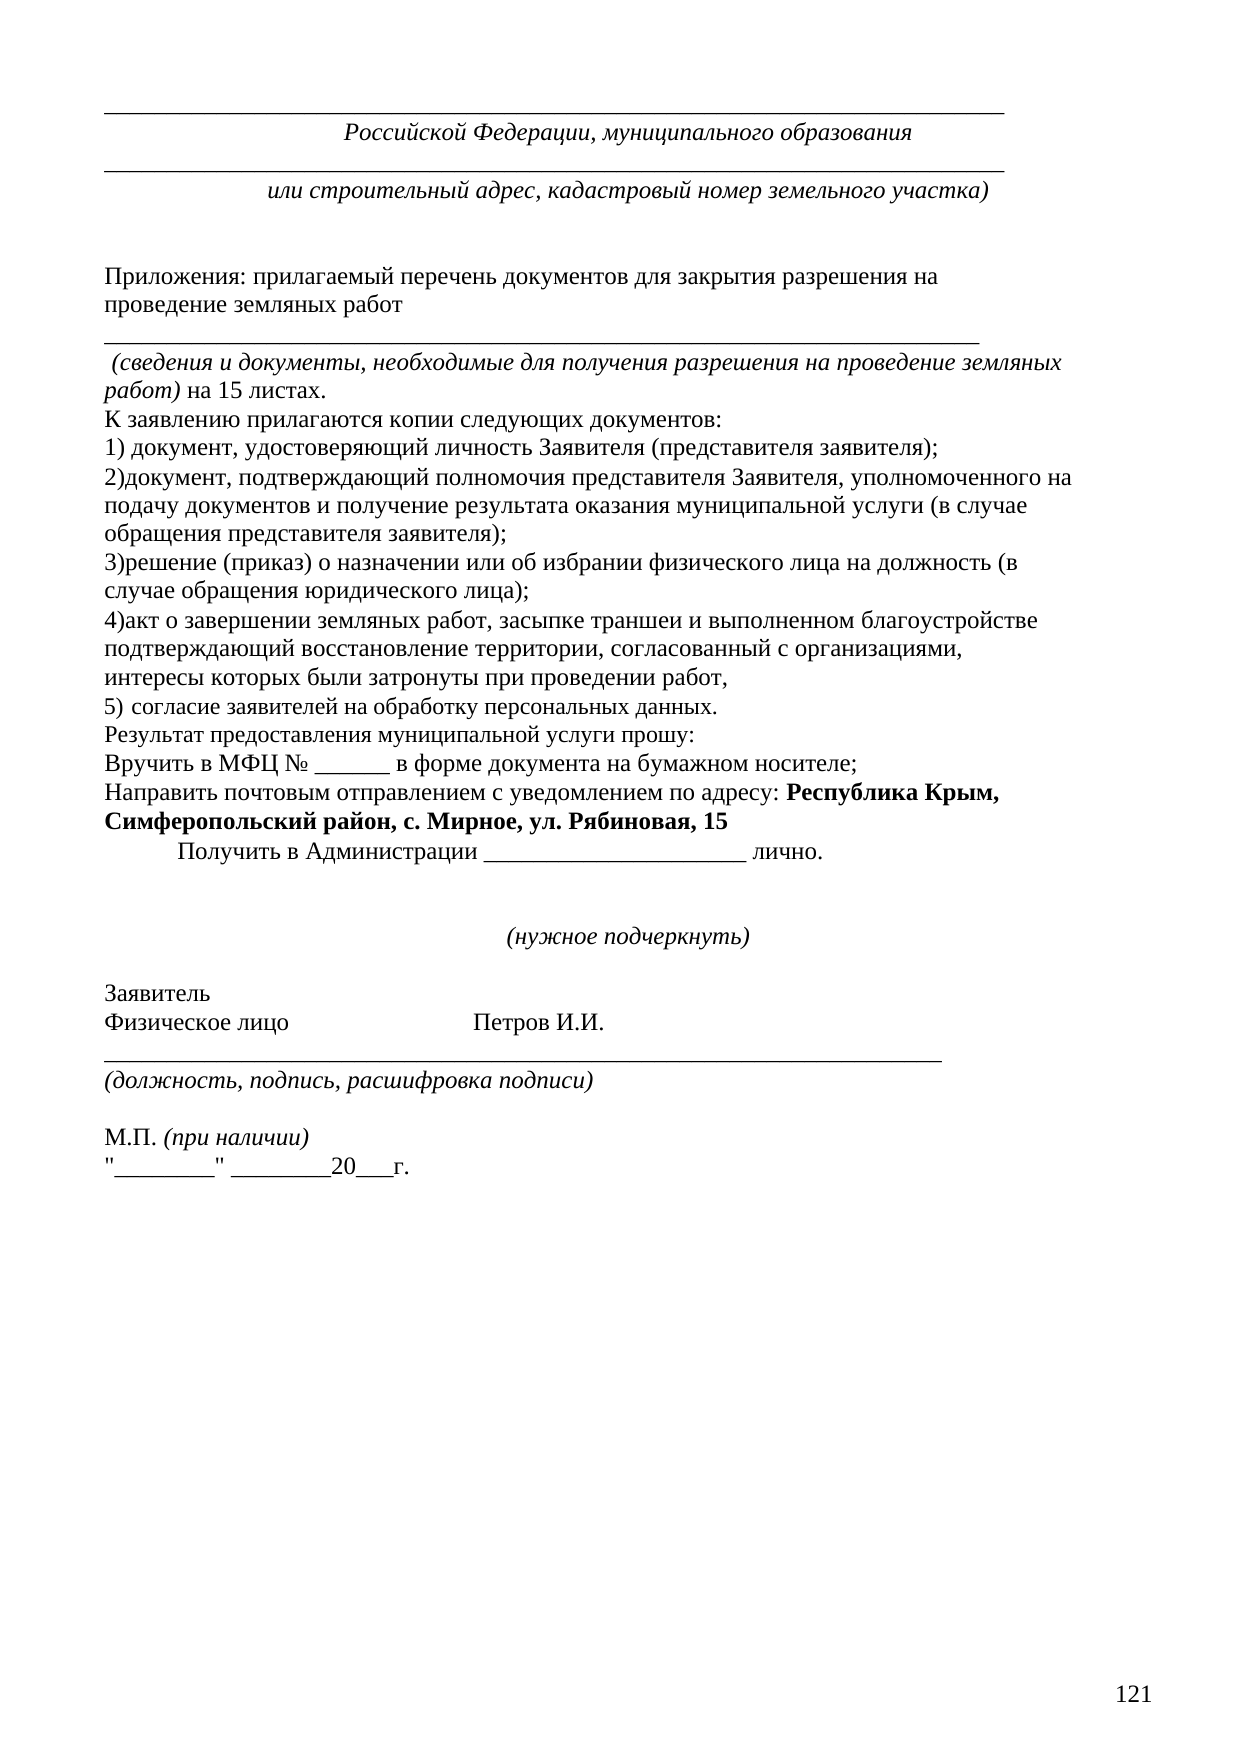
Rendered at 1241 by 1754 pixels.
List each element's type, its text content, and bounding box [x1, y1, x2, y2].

text (сведения и документы, необходимые для получения разрешения на проведение земляных работ) на 15 листах. [104, 348, 1144, 403]
text Симферопольский район, с. Мирное, ул. Рябиновая, 15 [104, 806, 1152, 835]
text К заявлению прилагаются копии следующих документов: [104, 404, 1152, 432]
text 3)решение (приказ) о назначении или об избрании физического лица на должность (в случае обращения юридического лица); [104, 548, 1094, 604]
text Приложения: прилагаемый перечень документов для закрытия разрешения на проведение земляных работ [104, 262, 1067, 318]
text ___________________________________________________________________ [104, 1036, 1152, 1065]
text М.П. (при наличии) [104, 1122, 1152, 1151]
text Получить в Администрации _____________________ лично. [177, 836, 1152, 865]
text ______________________________________________________________________ [104, 318, 1152, 347]
text Российской Федерации, муниципального образования [103, 117, 1153, 146]
list согласие заявителей на обработку персональных данных. Результат предоставления муниципальной услуги прошу: [103, 692, 744, 748]
text или строительный адрес, кадастровый номер земельного участка) [103, 175, 1153, 203]
text "________" ________20___г. [104, 1151, 1152, 1180]
text Физическое лицо Петров И.И. [104, 1007, 1152, 1036]
text 1) документ, удостоверяющий личность Заявителя (представителя заявителя); [104, 432, 1152, 461]
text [104, 146, 1152, 175]
text 121 [103, 1679, 1152, 1707]
text 2)документ, подтверждающий полномочия представителя Заявителя, уполномоченного на подачу документов и получение результата оказания муниципальной услуги (в случае обращения представителя заявителя); [104, 462, 1150, 547]
text 4)акт о завершении земляных работ, засыпке траншеи и выполненном благоустройстве подтверждающий восстановление территории, согласованный с организациями, интересы которых были затронуты при проведении работ, [104, 606, 1069, 690]
text Заявитель [104, 978, 1152, 1007]
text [104, 88, 1152, 117]
text (нужное подчеркнуть) [103, 921, 1153, 950]
text (должность, подпись, расшифровка подписи) [104, 1065, 1152, 1093]
text Вручить в МФЦ № ______ в форме документа на бумажном носителе; [104, 748, 1152, 777]
text Направить почтовым отправлением с уведомлением по адресу: Республика Крым, [104, 777, 1152, 806]
